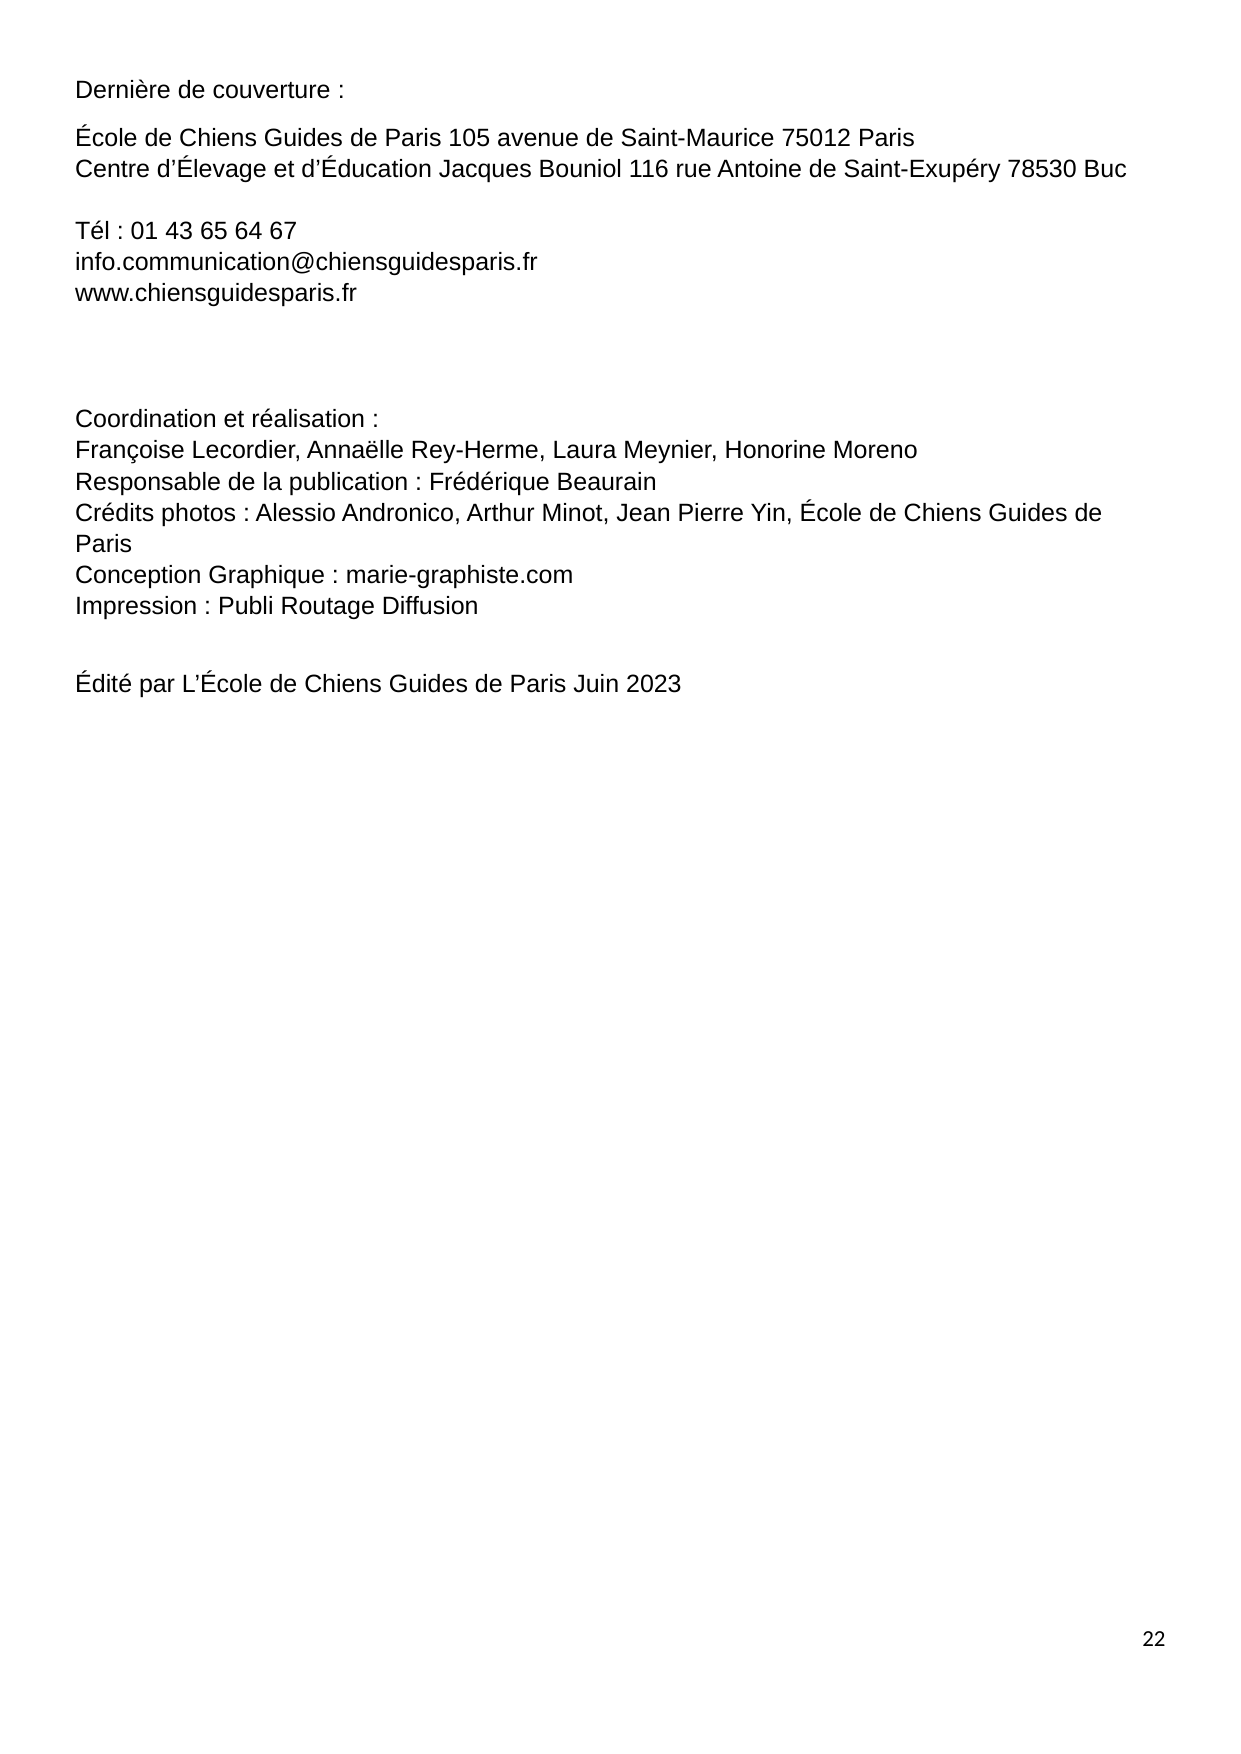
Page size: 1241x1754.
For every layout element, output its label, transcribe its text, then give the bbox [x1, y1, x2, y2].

text Édité par L’École de Chiens Guides de Paris Juin 2023 [75, 669, 1165, 698]
text Impression : Publi Routage Diffusion [75, 591, 1165, 619]
text www.chiensguidesparis.fr [75, 278, 1165, 307]
text Dernière de couverture : [75, 75, 1165, 104]
text Tél : 01 43 65 64 67 [75, 216, 1165, 244]
text École de Chiens Guides de Paris 105 avenue de Saint-Maurice 75012 Paris [75, 123, 1165, 151]
text Responsable de la publication : Frédérique Beaurain [75, 466, 1165, 495]
text info.communication@chiensguidesparis.fr [75, 247, 1165, 276]
text Conception Graphique : marie-graphiste.com [75, 559, 1165, 588]
text Centre d’Élevage et d’Éducation Jacques Bouniol 116 rue Antoine de Saint-Exupéry 78530 Buc [75, 154, 1165, 182]
text Crédits photos : Alessio Andronico, Arthur Minot, Jean Pierre Yin, École de Chiens Guides de Paris [75, 497, 1165, 557]
text Françoise Lecordier, Annaëlle Rey-Herme, Laura Meynier, Honorine Moreno [75, 435, 1165, 464]
text Coordination et réalisation : [75, 404, 1165, 433]
